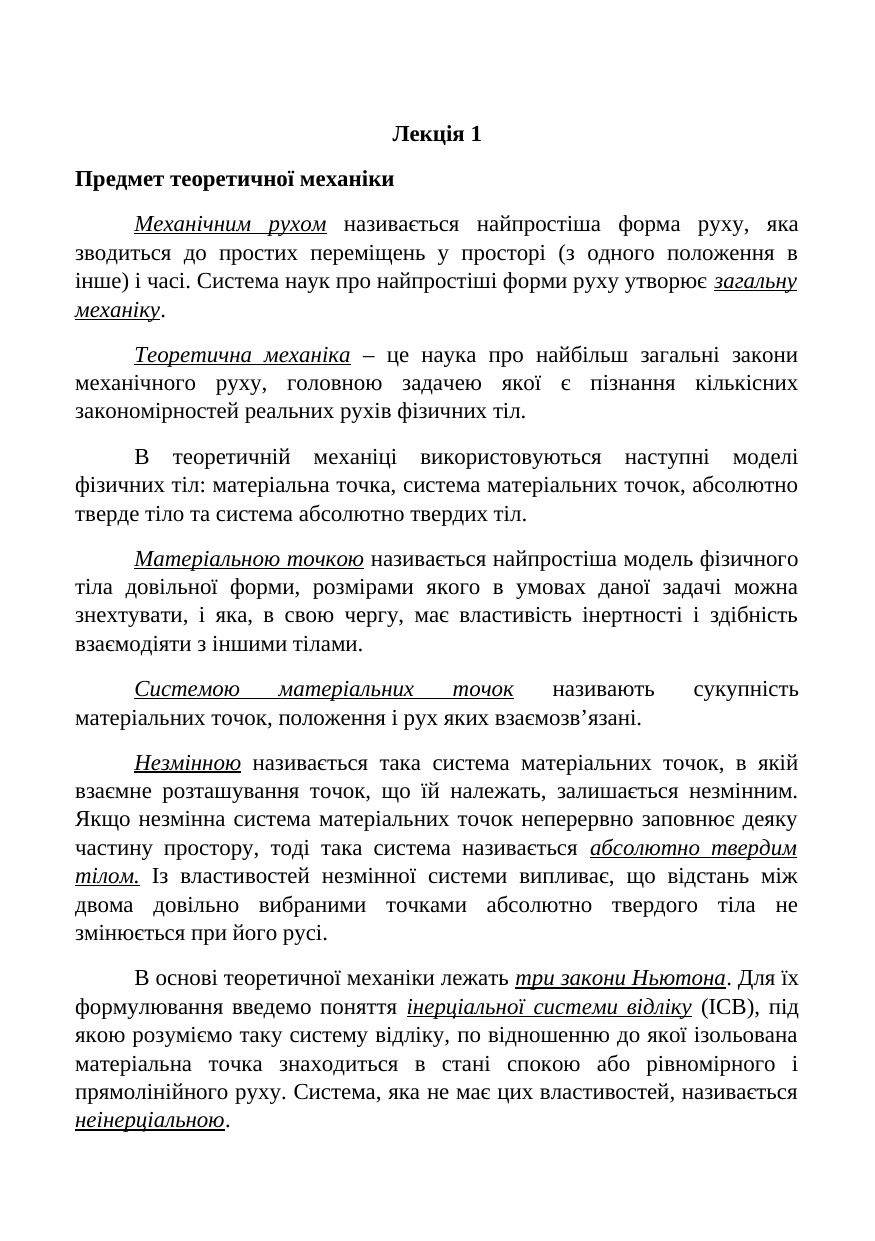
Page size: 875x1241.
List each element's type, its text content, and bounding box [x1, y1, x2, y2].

text Лекція 1 [75, 120, 799, 146]
text Системою матеріальних точок називають сукупність матеріальних точок, положення і рух яких взаємозв’язані. [75, 675, 799, 730]
text В основі теоретичної механіки лежать три закони Ньютона. Для їх формулювання введемо поняття інерціальної системи відліку (ІСВ), під якою розуміємо таку систему відліку, по відношенню до якої ізольована матеріальна точка знаходиться в стані спокою або рівномірного і прямолінійного руху. Система, яка не має цих властивостей, називається неінерціальною. [75, 964, 799, 1133]
text Механічним рухом називається найпростіша форма руху, яка зводиться до простих переміщень у просторі (з одного положення в інше) і часі. Система наук про найпростіші форми руху утворює загальну механіку. [75, 210, 799, 322]
text Предмет теоретичної механіки [75, 165, 799, 192]
text Теоретична механіка – це наука про найбільш загальні закони механічного руху, головною задачею якої є пізнання кількісних закономірностей реальних рухів фізичних тіл. [75, 341, 799, 424]
text В теоретичній механіці використовуються наступні моделі фізичних тіл: матеріальна точка, система матеріальних точок, абсолютно тверде тіло та система абсолютно твердих тіл. [75, 443, 799, 526]
text Незмінною називається така система матеріальних точок, в якій взаємне розташування точок, що їй належать, залишається незмінним. Якщо незмінна система матеріальних точок неперервно заповнює деяку частину простору, тоді така система називається абсолютно твердим тілом. Із властивостей незмінної системи випливає, що відстань між двома довільно вибраними точками абсолютно твердого тіла не змінюється при його русі. [75, 749, 799, 946]
text Матеріальною точкою називається найпростіша модель фізичного тіла довільної форми, розмірами якого в умовах даної задачі можна знехтувати, і яка, в свою чергу, має властивість інертності і здібність взаємодіяти з іншими тілами. [75, 545, 799, 656]
